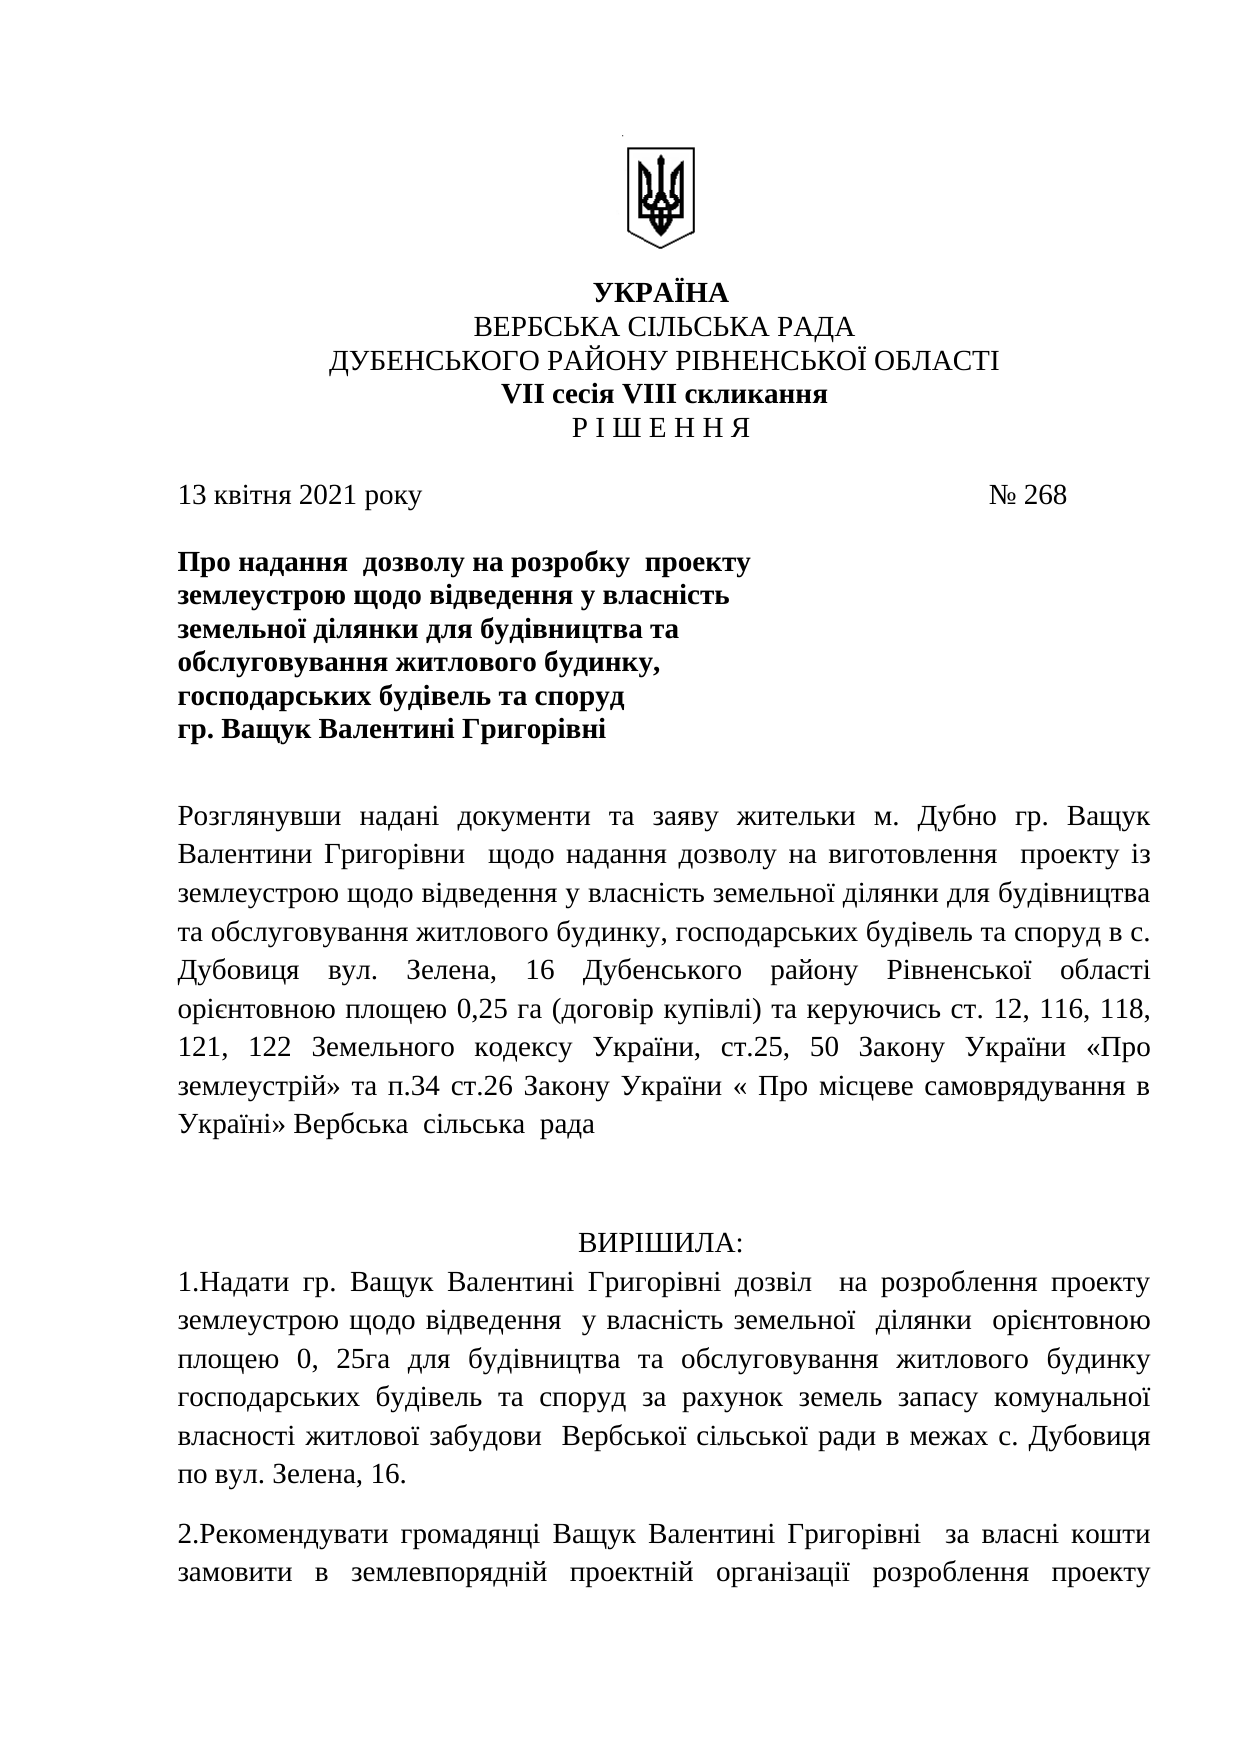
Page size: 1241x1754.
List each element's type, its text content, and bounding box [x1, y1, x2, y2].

text гр. Ващук Валентині Григорівні [177, 712, 1152, 745]
text Р І Ш Е Н Н Я [177, 410, 1152, 443]
text землеустрою щодо відведення у власність [177, 577, 1152, 611]
text ВИРІШИЛА: [177, 1225, 1152, 1259]
text земельної ділянки для будівництва та [177, 611, 1152, 644]
text обслуговування житлового будинку, [177, 644, 1152, 678]
text Про надання дозволу на розробку проекту [177, 544, 1152, 577]
text 13 квітня 2021 року № 268 [177, 477, 1152, 510]
text ДУБЕНСЬКОГО РАЙОНУ РІВНЕНСЬКОЇ ОБЛАСТІ [177, 343, 1152, 376]
picture [603, 118, 718, 270]
text 1.Надати гр. Ващук Валентині Григорівні дозвіл на розроблення проекту землеустрою щодо відведення у власність земельної ділянки орієнтовною площею 0, 25га для будівництва та обслуговування житлового будинку господарських будівель та споруд за рахунок земель запасу комунальної власності житлової забудови Вербської сільської ради в межах с. Дубовиця по вул. Зелена, 16. [177, 1264, 1152, 1490]
text господарських будівель та споруд [177, 678, 1152, 712]
text VІI сесія VIIІ скликання [177, 376, 1152, 410]
text УКРАЇНА [177, 276, 1152, 309]
text Розглянувши надані документи та заяву жительки м. Дубно гр. Ващук Валентини Григорівни щодо надання дозволу на виготовлення проекту із землеустрою щодо відведення у власність земельної ділянки для будівництва та обслуговування житлового будинку, господарських будівель та споруд в с. Дубовиця вул. Зелена, 16 Дубенського району Рівненської області орієнтовною площею 0,25 га (договір купівлі) та керуючись ст. 12, 116, 118, 121, 122 Земельного кодексу України, ст.25, 50 Закону України «Про землеустрій» та п.34 ст.26 Закону України « Про місцеве самоврядування в Україні» Вербська сільська рада [177, 798, 1152, 1140]
text ВЕРБСЬКА СІЛЬСЬКА РАДА [177, 309, 1152, 343]
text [177, 1516, 1152, 1588]
